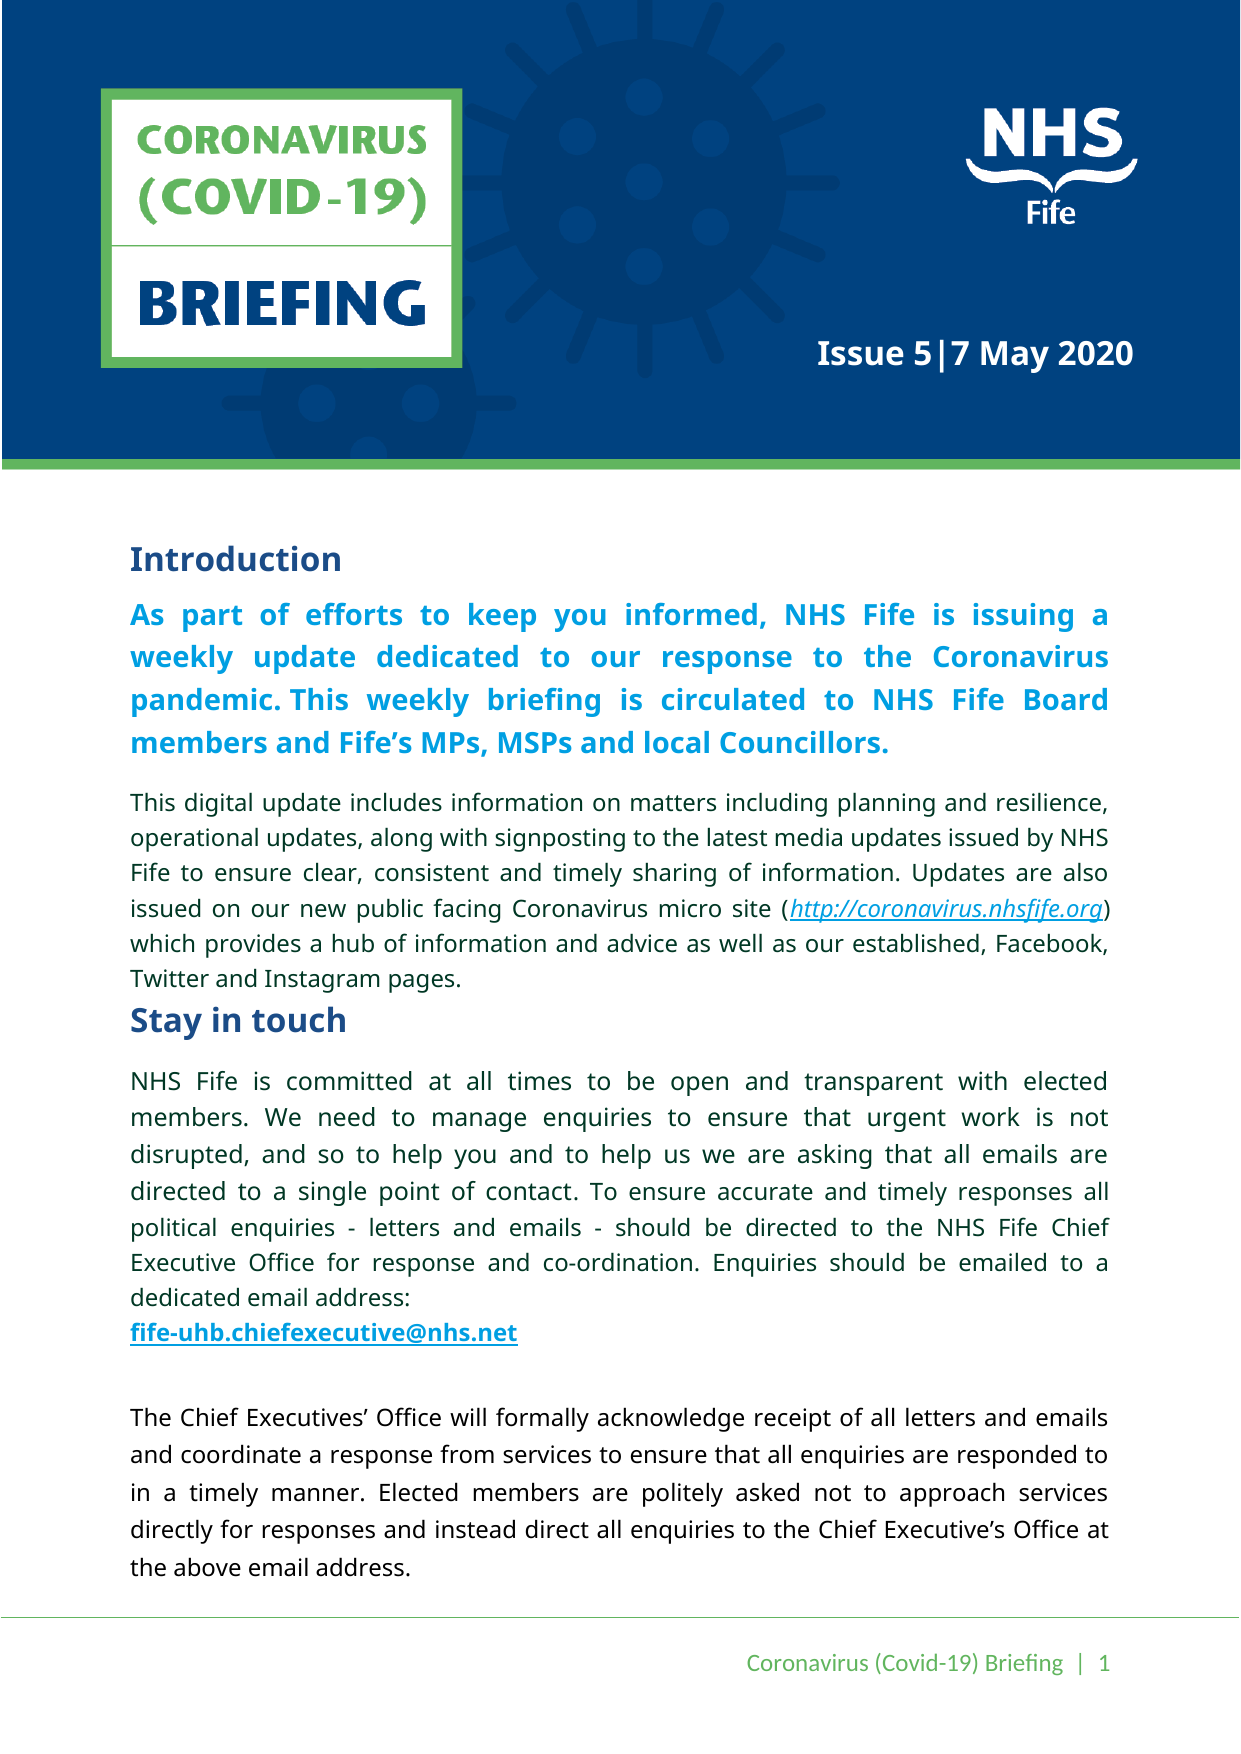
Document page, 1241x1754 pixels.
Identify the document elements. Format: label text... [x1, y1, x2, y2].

subtitle Introduction [130, 536, 1110, 581]
subtitle fife-uhb.chiefexecutive@nhs.net [130, 1316, 1110, 1348]
text As part of efforts to keep you informed, NHS Fife is issuing a weekly update dedicated to our response to the Coronavirus pandemic. This weekly briefing is circulated to NHS Fife Board members and Fife’s MPs, MSPs and local Councillors. [130, 594, 1110, 762]
subtitle NHS Fife is committed at all times to be open and transparent with elected members. We need to manage enquiries to ensure that urgent work is not disrupted, and so to help you and to help us we are asking that all emails are directed to a single point of contact. To ensure accurate and timely responses all political enquiries - letters and emails - should be directed to the NHS Fife Chief Executive Office for response and co-ordination. Enquiries should be emailed to a dedicated email address: [130, 1063, 1110, 1313]
picture [2, 0, 1241, 473]
text The Chief Executives’ Office will formally acknowledge receipt of all letters and emails and coordinate a response from services to ensure that all enquiries are responded to in a timely manner. Elected members are politely asked not to approach services directly for responses and instead direct all enquiries to the Chief Executive’s Office at the above email address. [130, 1401, 1110, 1583]
text Issue 5|7 May 2020 [130, 333, 1134, 374]
subtitle This digital update includes information on matters including planning and resilience, operational updates, along with signposting to the latest media updates issued by NHS Fife to ensure clear, consistent and timely sharing of information. Updates are also issued on our new public facing Coronavirus micro site (http://coronavirus.nhsfife.org) which provides a hub of information and advice as well as our established, Facebook, Twitter and Instagram pages. [130, 786, 1110, 994]
subtitle Stay in touch [130, 997, 1110, 1042]
